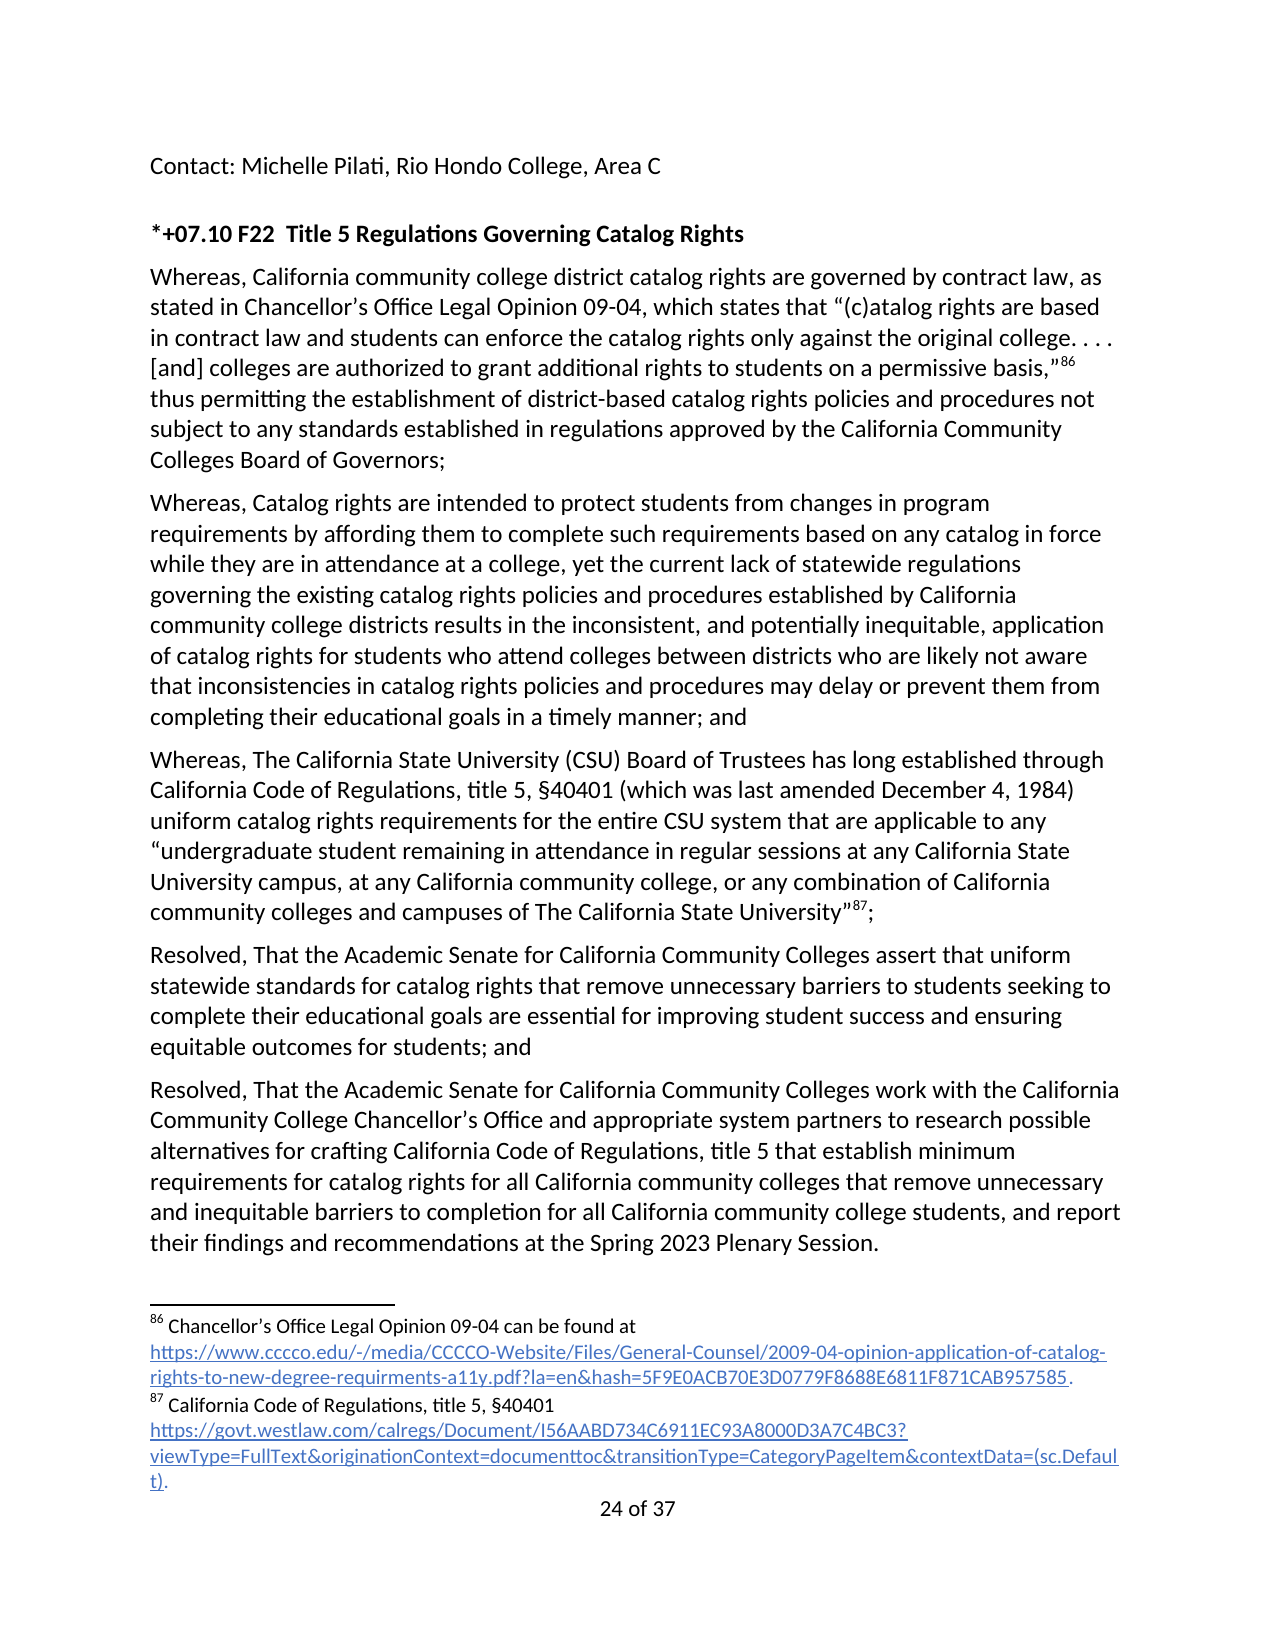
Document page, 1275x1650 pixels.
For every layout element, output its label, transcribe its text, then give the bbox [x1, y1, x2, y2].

text Contact: Michelle Pilati, Rio Hondo College, Area C [150, 150, 1125, 181]
text Whereas, The California State University (CSU) Board of Trustees has long established through California Code of Regulations, title 5, §40401 (which was last amended December 4, 1984) uniform catalog rights requirements for the entire CSU system that are applicable to any “undergraduate student remaining in attendance in regular sessions at any California State University campus, at any California community college, or any combination of California community colleges and campuses of The California State University”; [150, 744, 1125, 927]
subtitle *+07.10 F22 Title 5 Regulations Governing Catalog Rights [150, 218, 1125, 248]
text Resolved, That the Academic Senate for California Community Colleges assert that uniform statewide standards for catalog rights that remove unnecessary barriers to students seeking to complete their educational goals are essential for improving student success and ensuring equitable outcomes for students; and [150, 939, 1125, 1062]
text Resolved, That the Academic Senate for California Community Colleges work with the California Community College Chancellor’s Office and appropriate system partners to research possible alternatives for crafting California Code of Regulations, title 5 that establish minimum requirements for catalog rights for all California community colleges that remove unnecessary and inequitable barriers to completion for all California community college students, and report their findings and recommendations at the Spring 2023 Plenary Session. [150, 1074, 1125, 1257]
text Whereas, Catalog rights are intended to protect students from changes in program requirements by affording them to complete such requirements based on any catalog in force while they are in attendance at a college, yet the current lack of statewide regulations governing the existing catalog rights policies and procedures established by California community college districts results in the inconsistent, and potentially inequitable, application of catalog rights for students who attend colleges between districts who are likely not aware that inconsistencies in catalog rights policies and procedures may delay or prevent them from completing their educational goals in a timely manner; and [150, 487, 1125, 731]
text Whereas, California community college district catalog rights are governed by contract law, as stated in Chancellor’s Office Legal Opinion 09-04, which states that “(c)atalog rights are based in contract law and students can enforce the catalog rights only against the original college. . . . [and] colleges are authorized to grant additional rights to students on a permissive basis,” thus permitting the establishment of district-based catalog rights policies and procedures not subject to any standards established in regulations approved by the California Community Colleges Board of Governors; [150, 261, 1125, 475]
